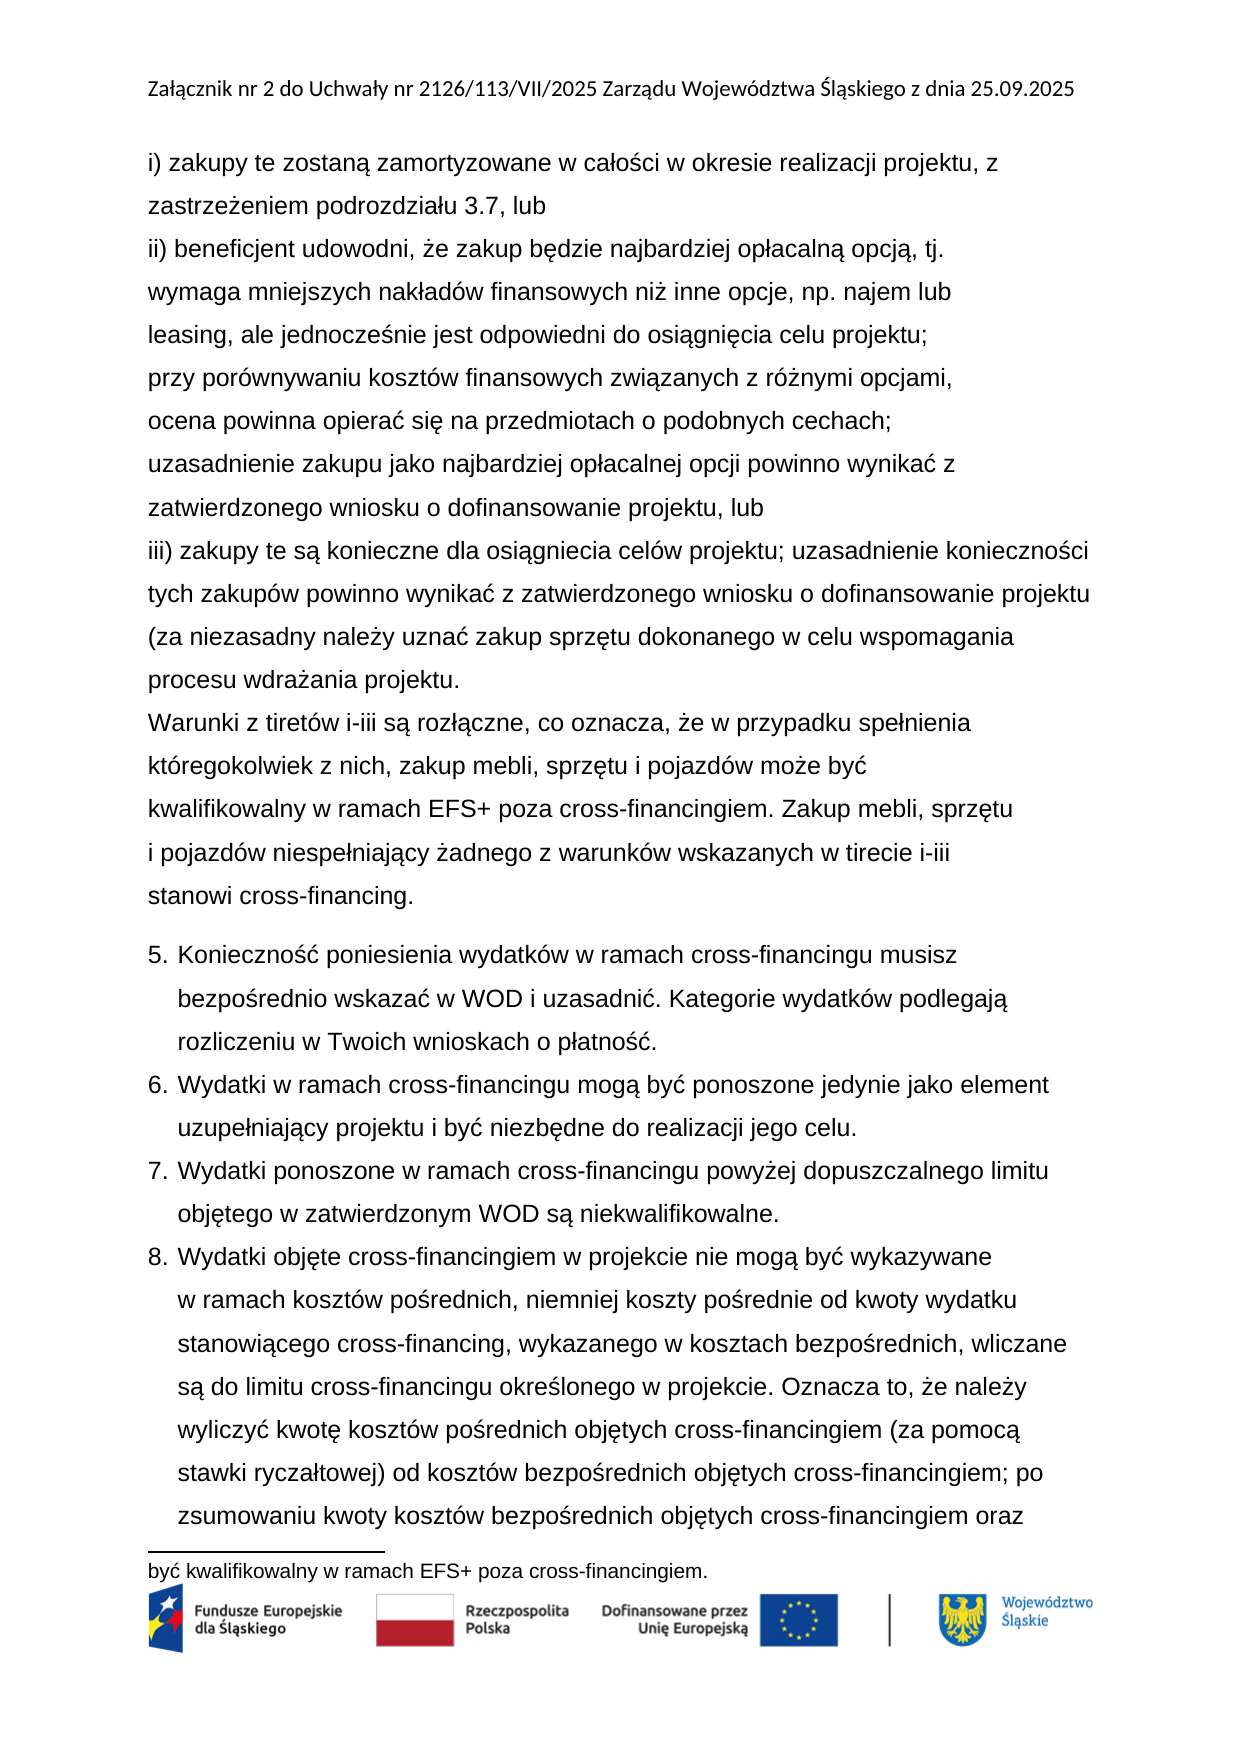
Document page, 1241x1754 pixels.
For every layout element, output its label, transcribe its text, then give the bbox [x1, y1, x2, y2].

text zatwierdzonego wniosku o dofinansowanie projektu, lub [148, 493, 1093, 521]
list Wydatki w ramach cross-financingu mogą być ponoszone jedynie jako element uzupełniający projektu i być niezbędne do realizacji jego celu. [148, 1070, 1093, 1142]
text procesu wdrażania projektu. [148, 665, 1093, 694]
text iii) zakupy te są konieczne dla osiągniecia celów projektu; uzasadnienie konieczności tych zakupów powinno wynikać z zatwierdzonego wniosku o dofinansowanie projektu (za niezasadny należy uznać zakup sprzętu dokonanego w celu wspomagania [148, 536, 1093, 651]
text ii) beneficjent udowodni, że zakup będzie najbardziej opłacalną opcją, tj. [148, 234, 1093, 263]
text przy porównywaniu kosztów finansowych związanych z różnymi opcjami, [148, 363, 1093, 392]
text stanowi cross-financing. [148, 881, 1093, 909]
text kwalifikowalny w ramach EFS+ poza cross-financingiem. Zakup mebli, sprzętu [148, 794, 1093, 823]
text leasing, ale jednocześnie jest odpowiedni do osiągnięcia celu projektu; [148, 320, 1093, 349]
list Wydatki ponoszone w ramach cross-financingu powyżej dopuszczalnego limitu objętego w zatwierdzonym WOD są niekwalifikowalne. [148, 1156, 1093, 1228]
list Konieczność poniesienia wydatków w ramach cross-financingu musisz bezpośrednio wskazać w WOD i uzasadnić. Kategorie wydatków podlegają rozliczeniu w Twoich wnioskach o płatność. [148, 941, 1093, 1056]
picture [148, 1583, 1093, 1653]
text i pojazdów niespełniający żadnego z warunków wskazanych w tirecie i-iii [148, 838, 1093, 866]
text któregokolwiek z nich, zakup mebli, sprzętu i pojazdów może być [148, 751, 1093, 780]
text Warunki z tiretów i-iii są rozłączne, co oznacza, że w przypadku spełnienia [148, 708, 1093, 737]
text i) zakupy te zostaną zamortyzowane w całości w okresie realizacji projektu, z [148, 148, 1093, 176]
text ocena powinna opierać się na przedmiotach o podobnych cechach; [148, 406, 1093, 435]
text zastrzeżeniem podrozdziału 3.7, lub [148, 191, 1093, 219]
text wymaga mniejszych nakładów finansowych niż inne opcje, np. najem lub [148, 277, 1093, 306]
text uzasadnienie zakupu jako najbardziej opłacalnej opcji powinno wynikać z [148, 449, 1093, 478]
